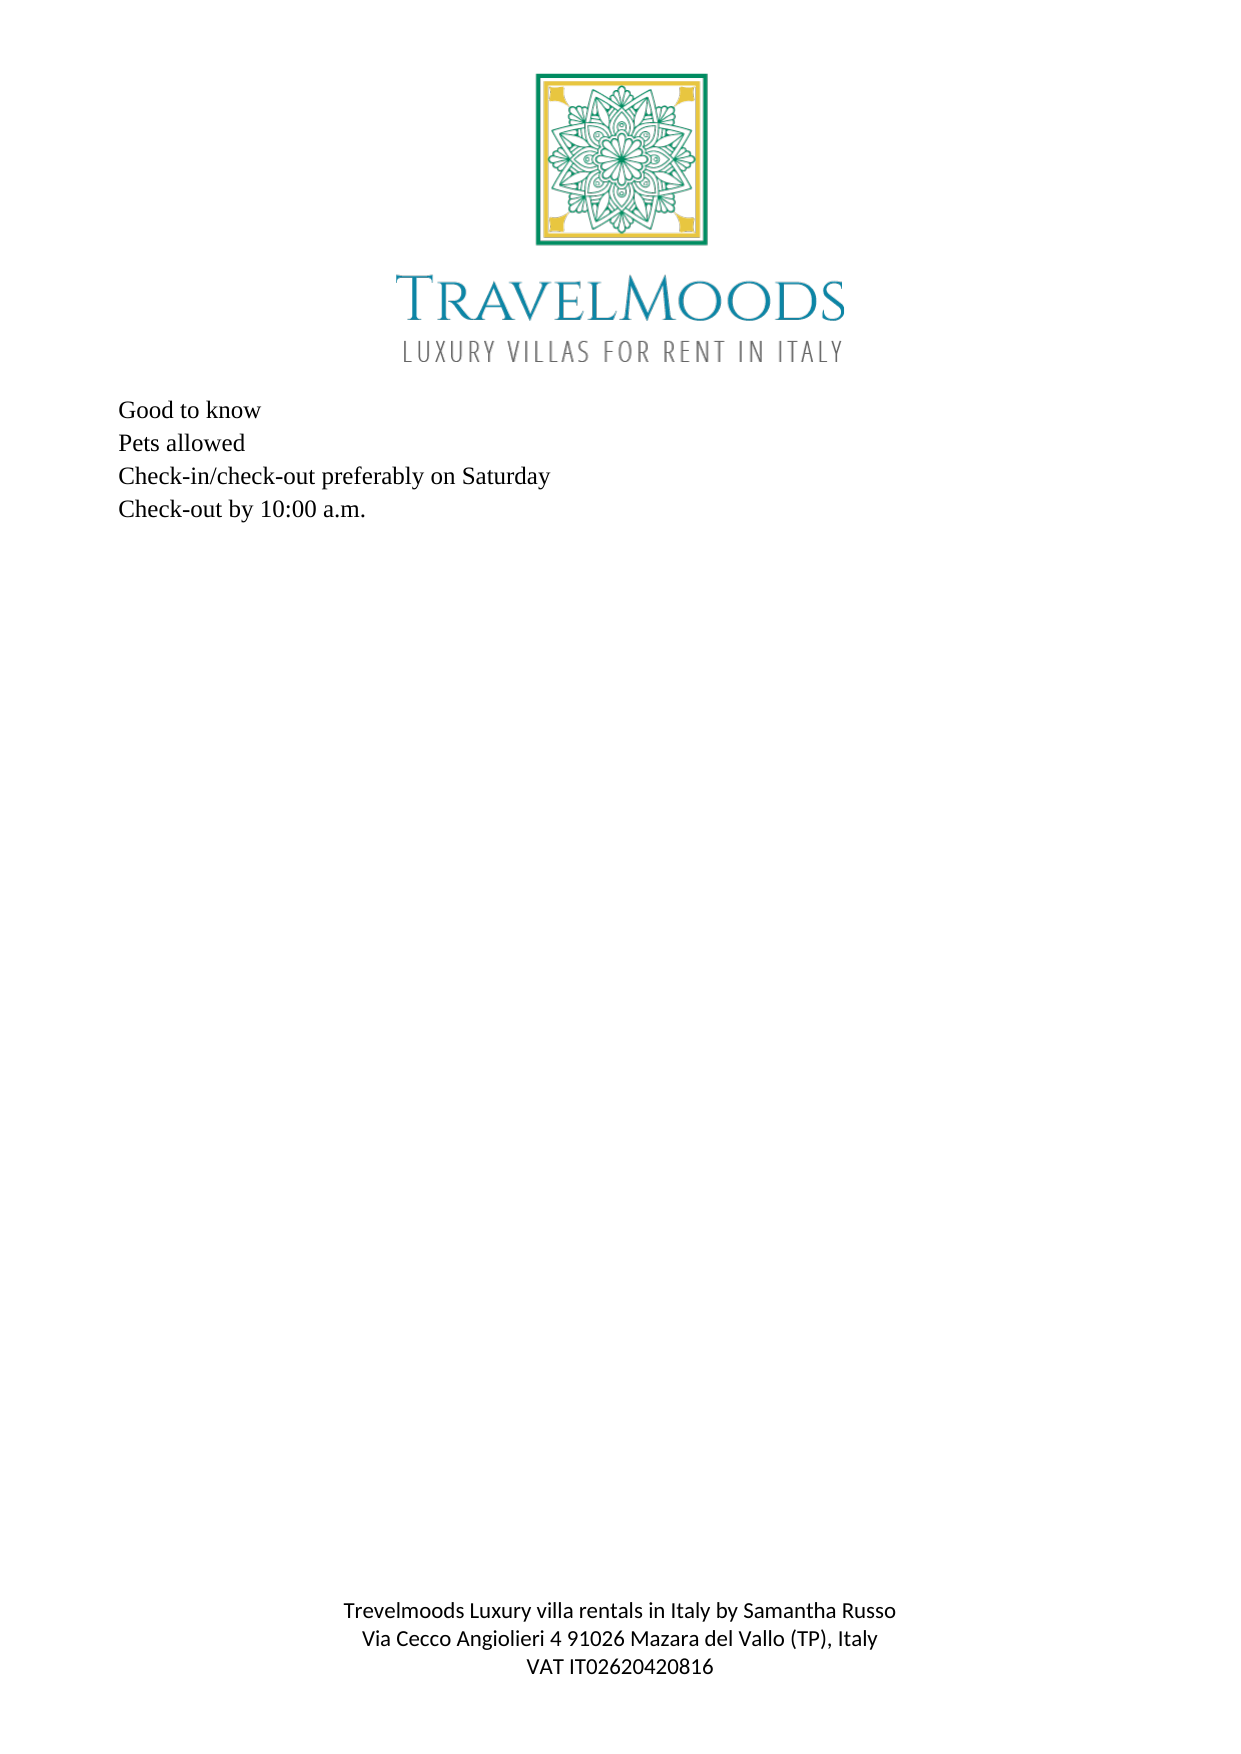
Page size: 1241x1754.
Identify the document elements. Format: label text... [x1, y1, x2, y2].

picture [396, 73, 845, 362]
text Check-in/check-out preferably on Saturday [118, 461, 1122, 489]
text Check-out by 10:00 a.m. [118, 494, 1122, 523]
text Pets allowed [118, 428, 1122, 457]
text Good to know [118, 395, 1122, 423]
